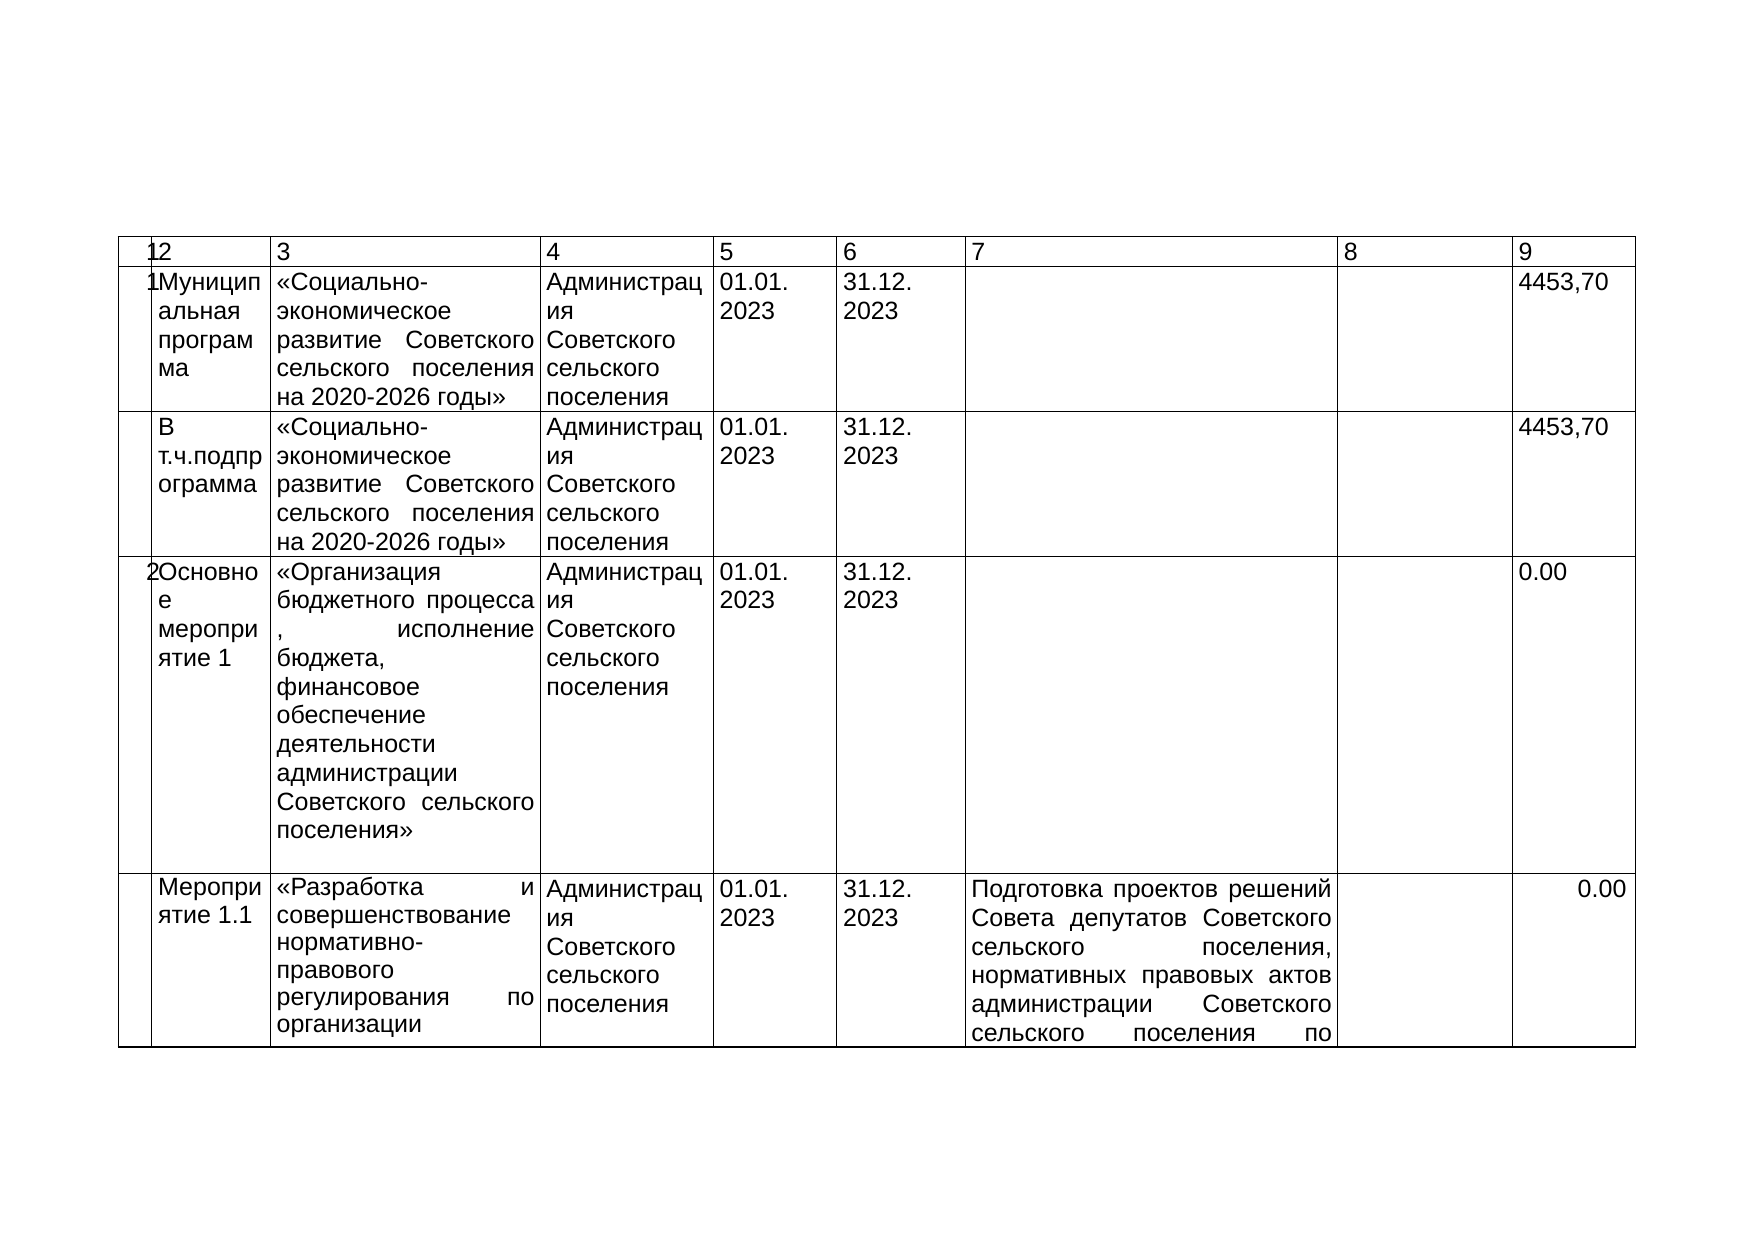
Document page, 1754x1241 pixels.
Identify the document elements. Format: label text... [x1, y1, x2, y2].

table_cell [1338, 557, 1512, 873]
table_cell 31.12. 2023 [837, 874, 965, 1046]
table_cell 2 [119, 557, 151, 873]
table_cell Администрация Советского сельского поселения [541, 557, 713, 873]
table_cell Администрация Советского сельского поселения [541, 267, 713, 411]
table_cell 31.12. 2023 [837, 557, 965, 873]
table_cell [966, 874, 1337, 1046]
table_cell 01.01. 2023 [714, 412, 836, 556]
table_cell 4453,70 [1513, 412, 1635, 556]
table_cell 01.01. 2023 [714, 874, 836, 1046]
table_cell [1338, 874, 1512, 1046]
table_cell [966, 267, 1337, 411]
table_cell 0.00 [1513, 874, 1635, 1046]
table_cell 1 [119, 237, 151, 266]
table_cell 01.01. 2023 [714, 557, 836, 873]
table_cell 31.12. 2023 [837, 412, 965, 556]
table_cell 7 [966, 237, 1337, 266]
table_cell [119, 874, 151, 1046]
table_cell 8 [1338, 237, 1512, 266]
table_cell 9 [1513, 237, 1635, 266]
table_cell Мероприятие 1.1 [152, 874, 270, 1046]
table_cell [1338, 412, 1512, 556]
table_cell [271, 874, 540, 1046]
table_cell 0.00 [1513, 557, 1635, 873]
table_cell 4 [541, 237, 713, 266]
table_cell 5 [714, 237, 836, 266]
table_cell 01.01. 2023 [714, 267, 836, 411]
table_cell «Социально-экономическое развитие Советского сельского поселения на 2020-2026 годы» [271, 412, 540, 556]
table_cell 31.12. 2023 [837, 267, 965, 411]
table_cell 3 [271, 237, 540, 266]
table_cell «Организация бюджетного процесса , исполнение бюджета, финансовое обеспечение деятельности администрации Советского сельского поселения» [271, 557, 540, 873]
table_cell «Социально-экономическое развитие Советского сельского поселения на 2020-2026 годы» [271, 267, 540, 411]
table_cell [119, 412, 151, 556]
table_cell В т.ч.подпрограмма [152, 412, 270, 556]
table_cell Администрация Советского сельского поселения [541, 412, 713, 556]
table_cell [966, 412, 1337, 556]
table_cell Основное мероприятие 1 [152, 557, 270, 873]
table_cell [966, 557, 1337, 873]
table_cell 6 [837, 237, 965, 266]
table_cell [1338, 267, 1512, 411]
table_cell 4453,70 [1513, 267, 1635, 411]
table_cell Муниципальная программа [152, 267, 270, 411]
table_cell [541, 874, 713, 1046]
table_cell 2 [152, 237, 270, 266]
table_cell 1 [119, 267, 151, 411]
